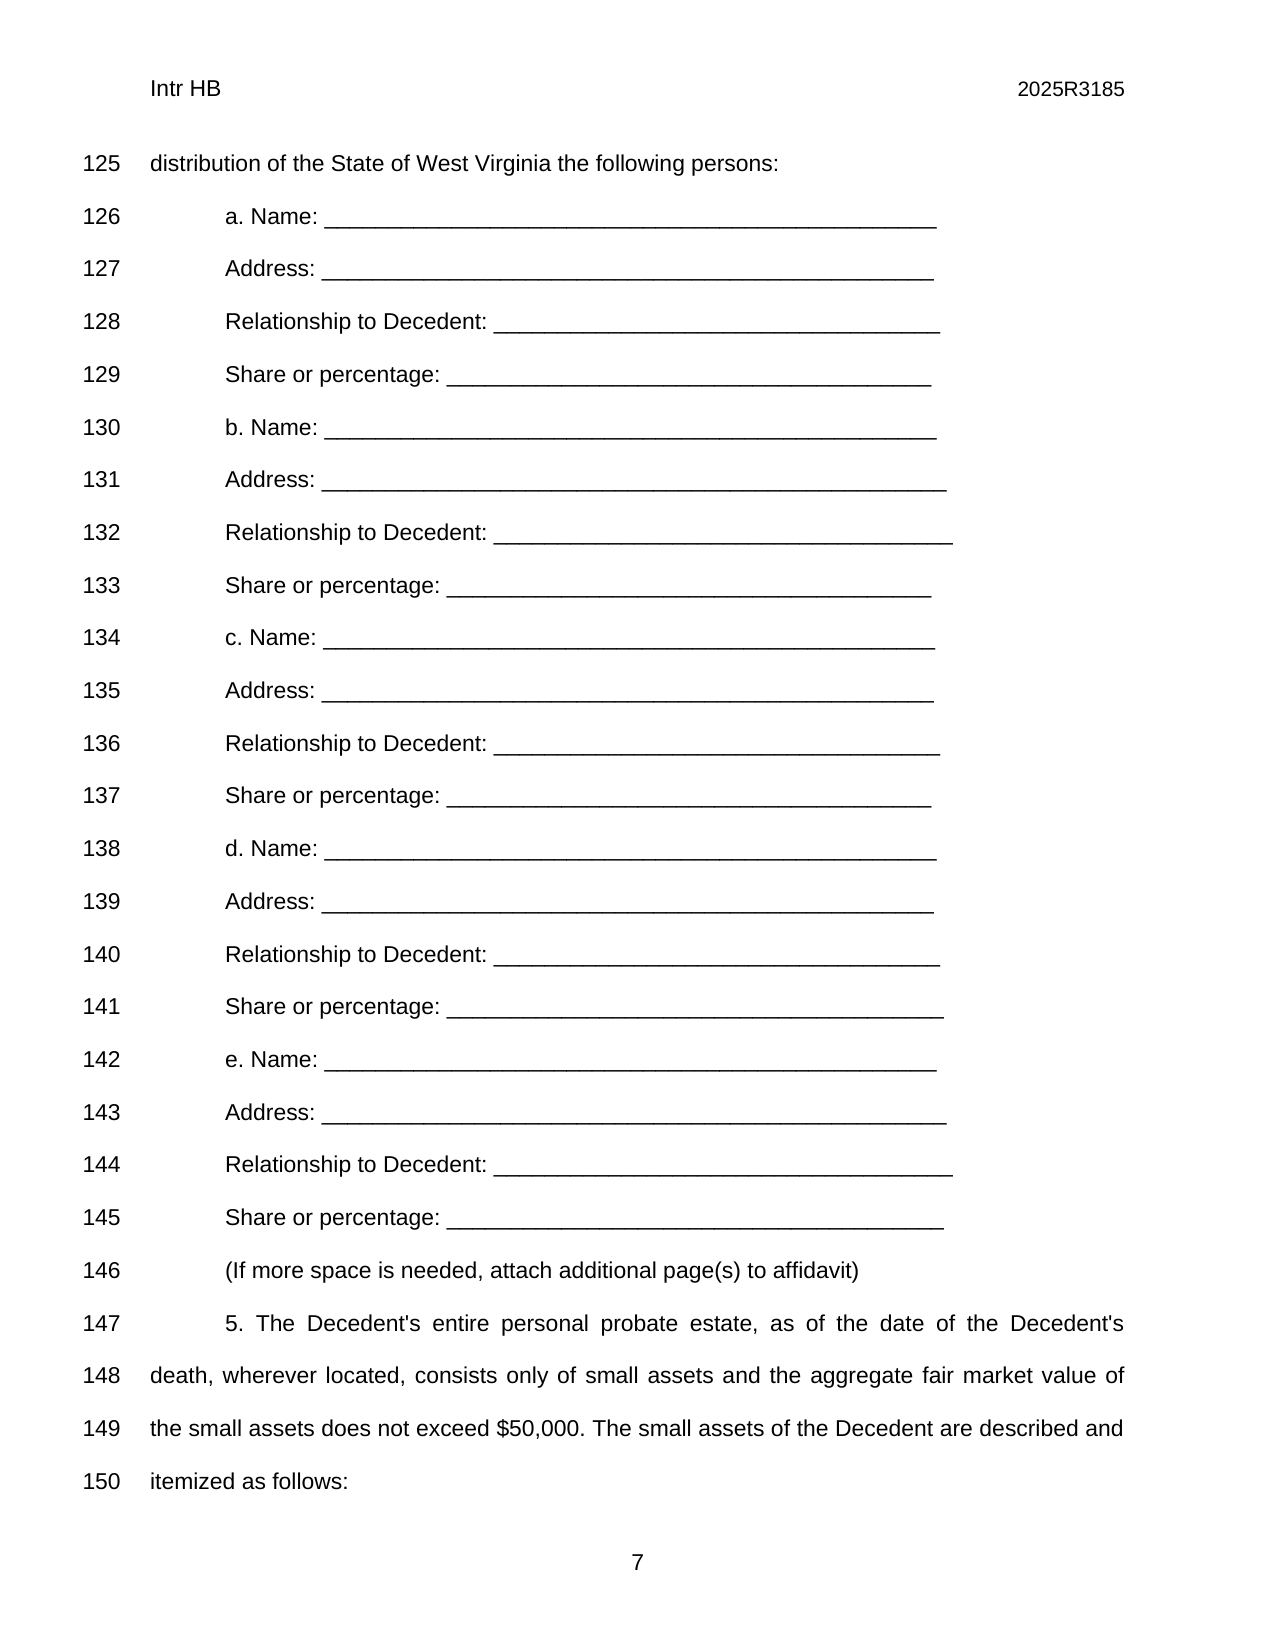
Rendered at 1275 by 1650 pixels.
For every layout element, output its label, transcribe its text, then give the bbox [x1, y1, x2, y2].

text Relationship to Decedent: ____________________________________ [150, 519, 1125, 545]
text c. Name: ________________________________________________ [150, 624, 1125, 651]
text Address: ________________________________________________ [150, 888, 1125, 914]
text Relationship to Decedent: ____________________________________ [150, 1151, 1125, 1178]
text Share or percentage: ______________________________________ [150, 361, 1125, 387]
text (If more space is needed, attach additional page(s) to affidavit) [150, 1257, 1125, 1283]
text Share or percentage: ______________________________________ [150, 782, 1125, 809]
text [150, 150, 1125, 176]
text Address: _________________________________________________ [150, 466, 1125, 493]
text e. Name: ________________________________________________ [150, 1046, 1125, 1072]
text Share or percentage: ______________________________________ [150, 572, 1125, 598]
text Address: ________________________________________________ [150, 677, 1125, 703]
text d. Name: ________________________________________________ [150, 835, 1125, 862]
text Share or percentage: _______________________________________ [150, 1204, 1125, 1231]
text Relationship to Decedent: ___________________________________ [150, 308, 1125, 334]
text a. Name: ________________________________________________ [150, 203, 1125, 229]
text b. Name: ________________________________________________ [150, 413, 1125, 440]
text Share or percentage: _______________________________________ [150, 993, 1125, 1020]
text 5. The Decedent's entire personal probate estate, as of the date of the Decedent's death, wherever located, consists only of small assets and the aggregate fair market value of the small assets does not exceed $50,000. The small assets of the Decedent are described and itemized as follows: [150, 1309, 1125, 1494]
text Relationship to Decedent: ___________________________________ [150, 941, 1125, 967]
text Address: ________________________________________________ [150, 255, 1125, 282]
text Address: _________________________________________________ [150, 1099, 1125, 1125]
text Relationship to Decedent: ___________________________________ [150, 730, 1125, 756]
